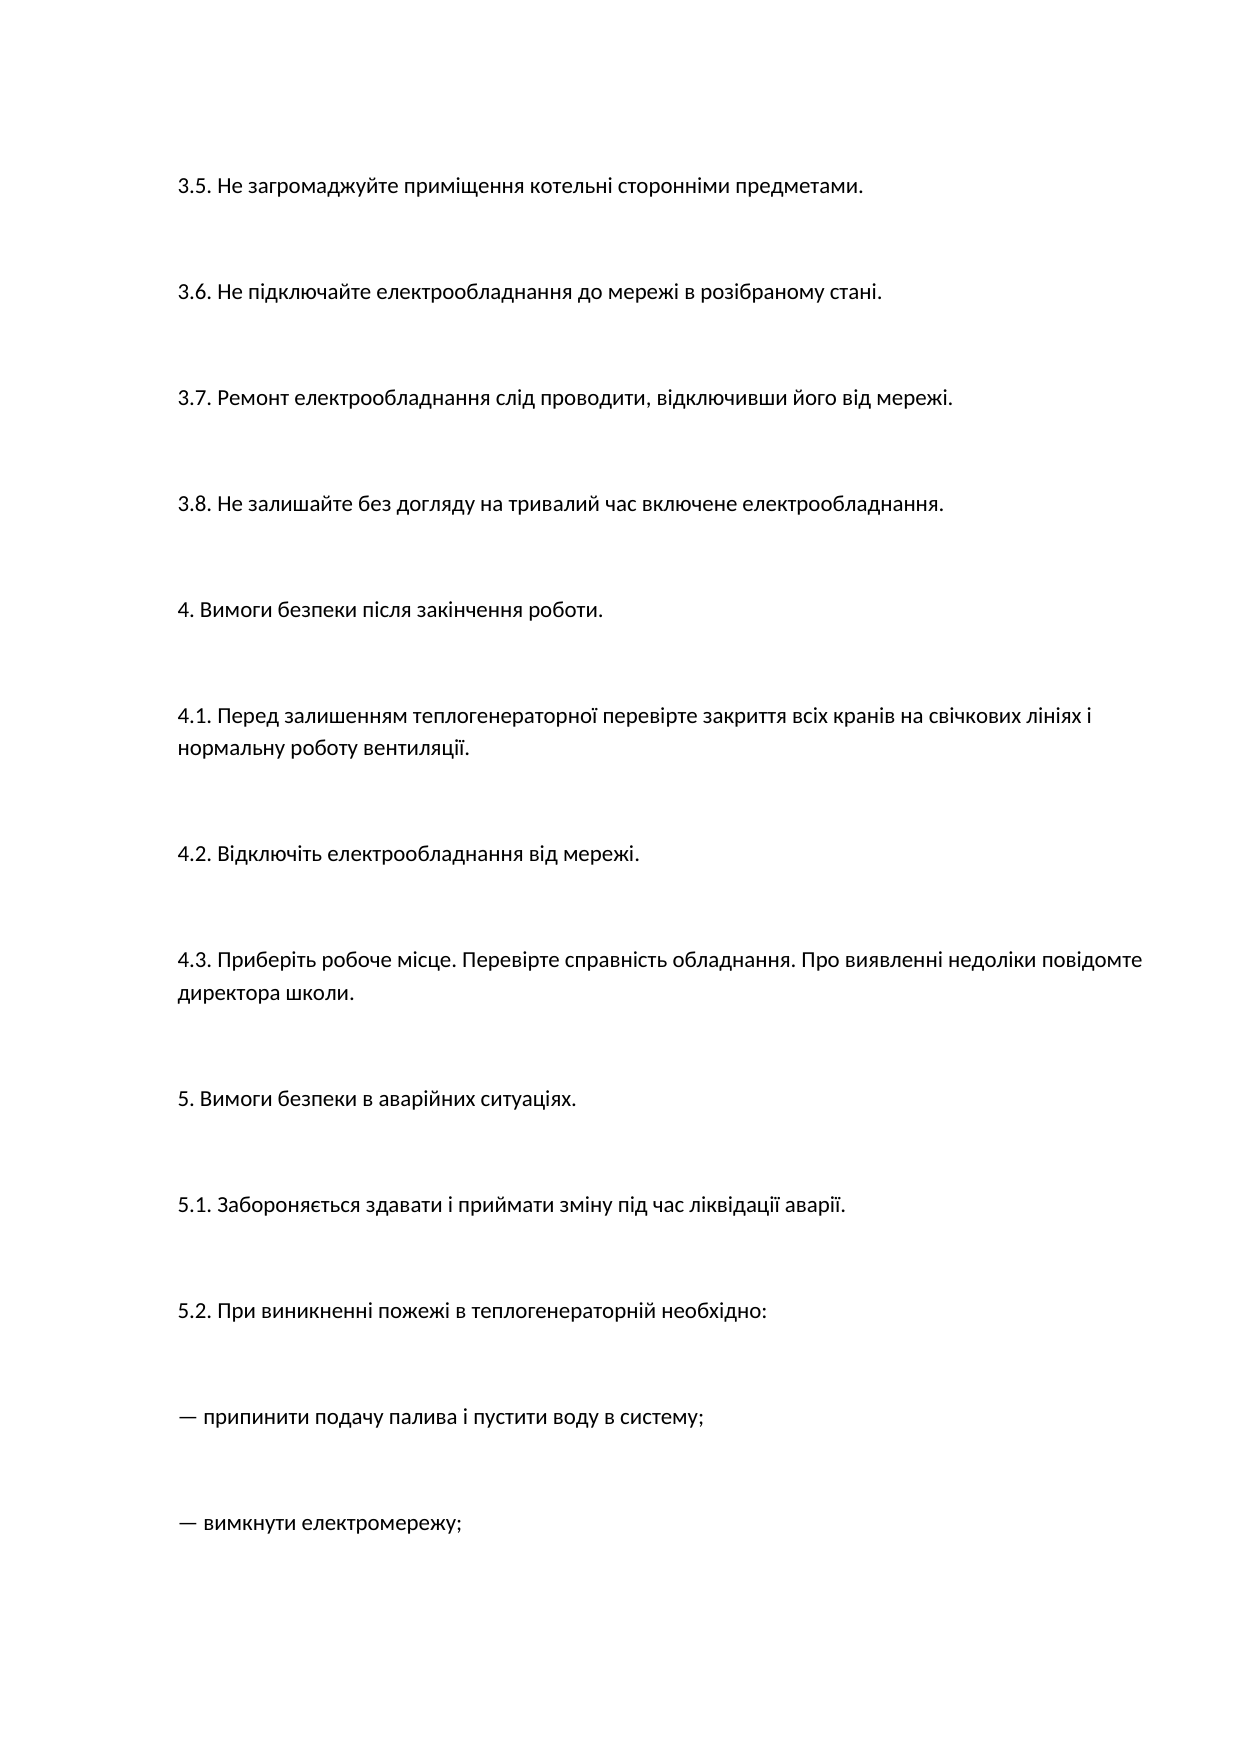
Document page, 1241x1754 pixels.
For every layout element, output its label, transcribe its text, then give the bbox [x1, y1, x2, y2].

text 5. Вимоги безпеки в аварійних ситуаціях. [177, 1084, 1152, 1112]
text 5.1. Забороняється здавати і приймати зміну під час ліквідації аварії. [177, 1190, 1152, 1218]
text 3.5. Не загромаджуйте приміщення котельні сторонніми предметами. [177, 171, 1152, 199]
text 3.8. Не залишайте без догляду на тривалий час включене електрообладнання. [177, 489, 1152, 517]
text 4.1. Перед залишенням теплогенераторної перевірте закриття всіх кранів на свічкових лініях і нормальну роботу вентиляції. [177, 701, 1152, 762]
text 3.7. Ремонт електрообладнання слід проводити, відключивши його від мережі. [177, 383, 1152, 411]
text 4.3. Приберіть робоче місце. Перевірте справність обладнання. Про виявленні недоліки повідомте директора школи. [177, 946, 1152, 1006]
text — припинити подачу палива і пустити воду в систему; [177, 1402, 1152, 1430]
text 4. Вимоги безпеки після закінчення роботи. [177, 595, 1152, 623]
text 4.2. Відключіть електрообладнання від мережі. [177, 839, 1152, 868]
text 5.2. При виникненні пожежі в теплогенераторній необхідно: [177, 1296, 1152, 1324]
text 3.6. Не підключайте електрообладнання до мережі в розібраному стані. [177, 277, 1152, 305]
text — вимкнути електромережу; [177, 1508, 1152, 1536]
